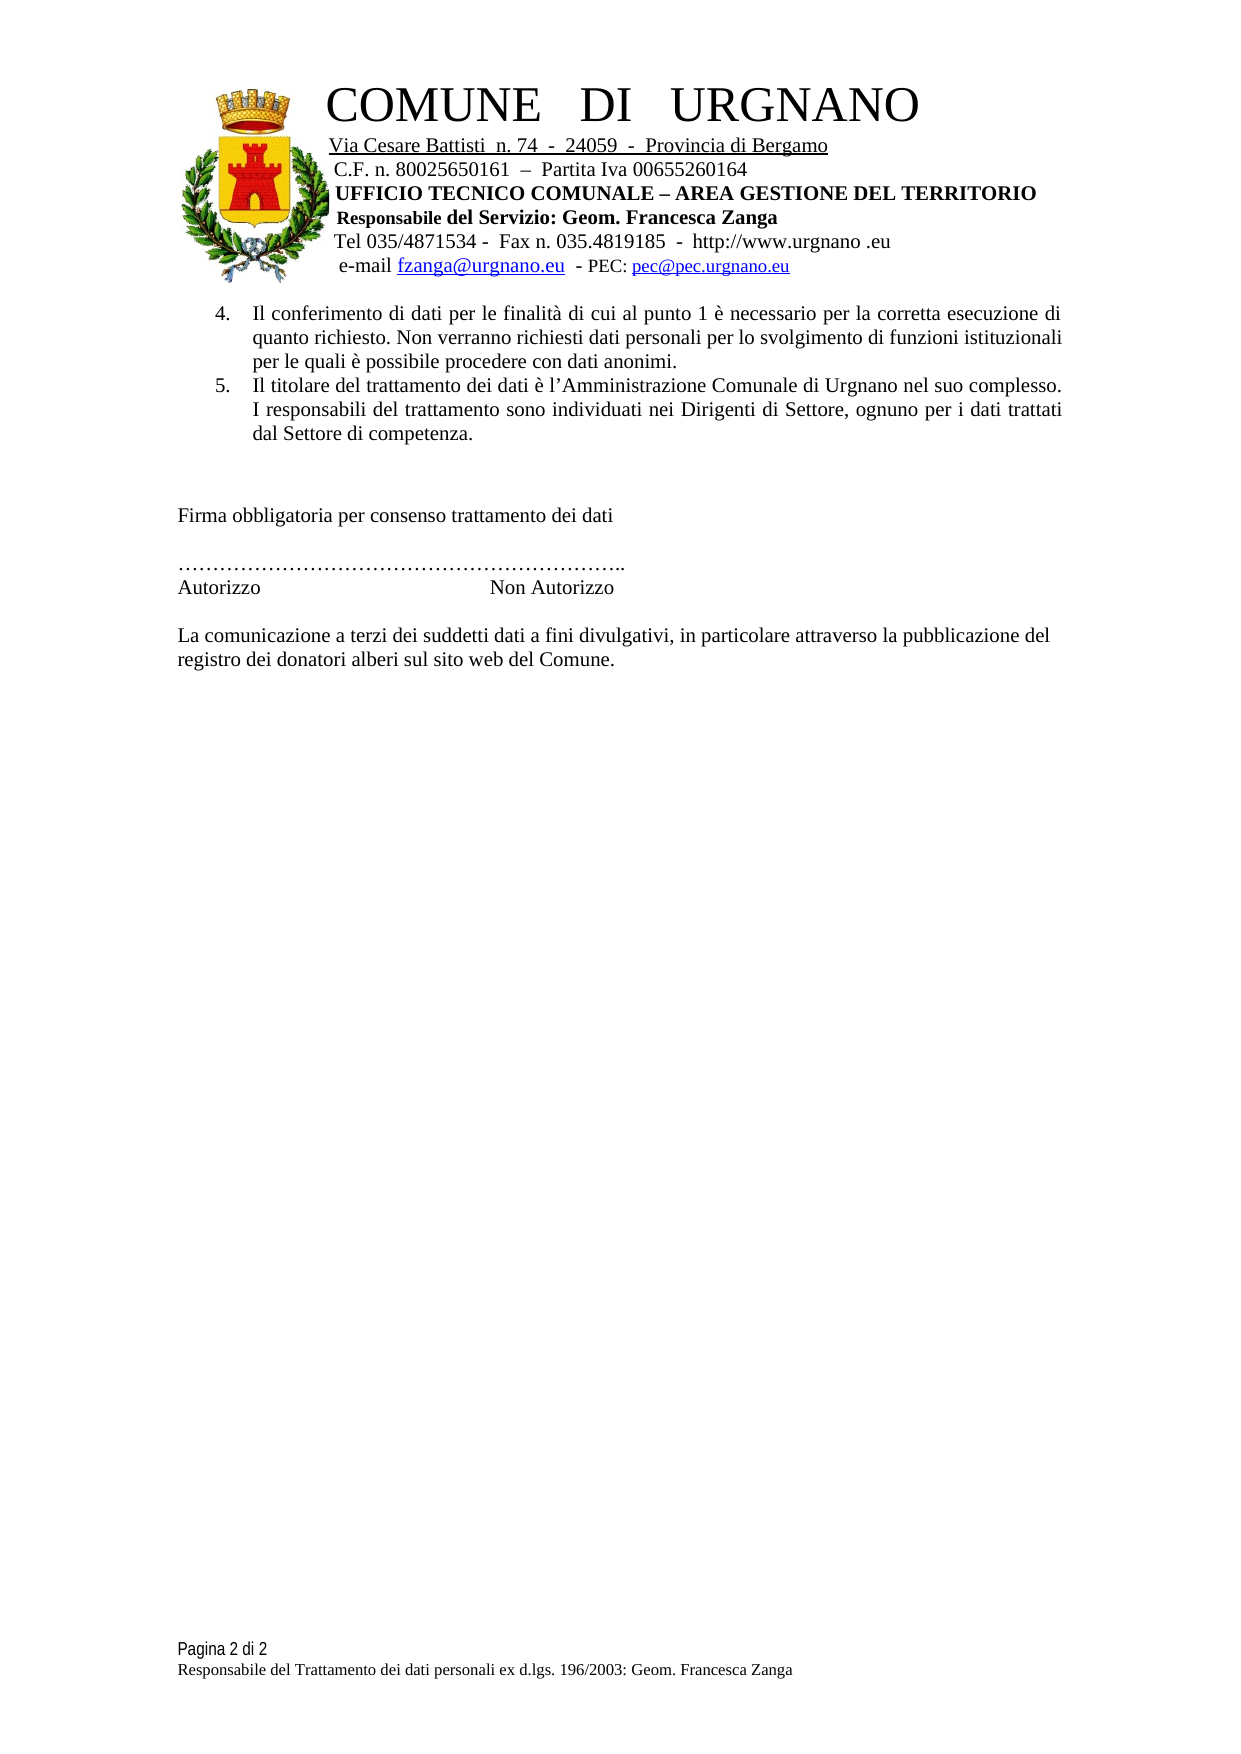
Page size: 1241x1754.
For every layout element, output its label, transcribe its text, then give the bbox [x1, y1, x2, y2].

picture [181, 89, 330, 283]
text ……………………………………………………….. [177, 551, 1063, 575]
text Firma obbligatoria per consenso trattamento dei dati [177, 503, 1063, 527]
list Il titolare del trattamento dei dati è l’Amministrazione Comunale di Urgnano nel suo complesso. I responsabili del trattamento sono individuati nei Dirigenti di Settore, ognuno per i dati trattati dal Settore di competenza. [215, 373, 1063, 445]
text La comunicazione a terzi dei suddetti dati a fini divulgativi, in particolare attraverso la pubblicazione del registro dei donatori alberi sul sito web del Comune. [177, 623, 1063, 671]
text Autorizzo Non Autorizzo [177, 575, 1063, 599]
list Il conferimento di dati per le finalità di cui al punto 1 è necessario per la corretta esecuzione di quanto richiesto. Non verranno richiesti dati personali per lo svolgimento di funzioni istituzionali per le quali è possibile procedere con dati anonimi. [215, 301, 1063, 373]
